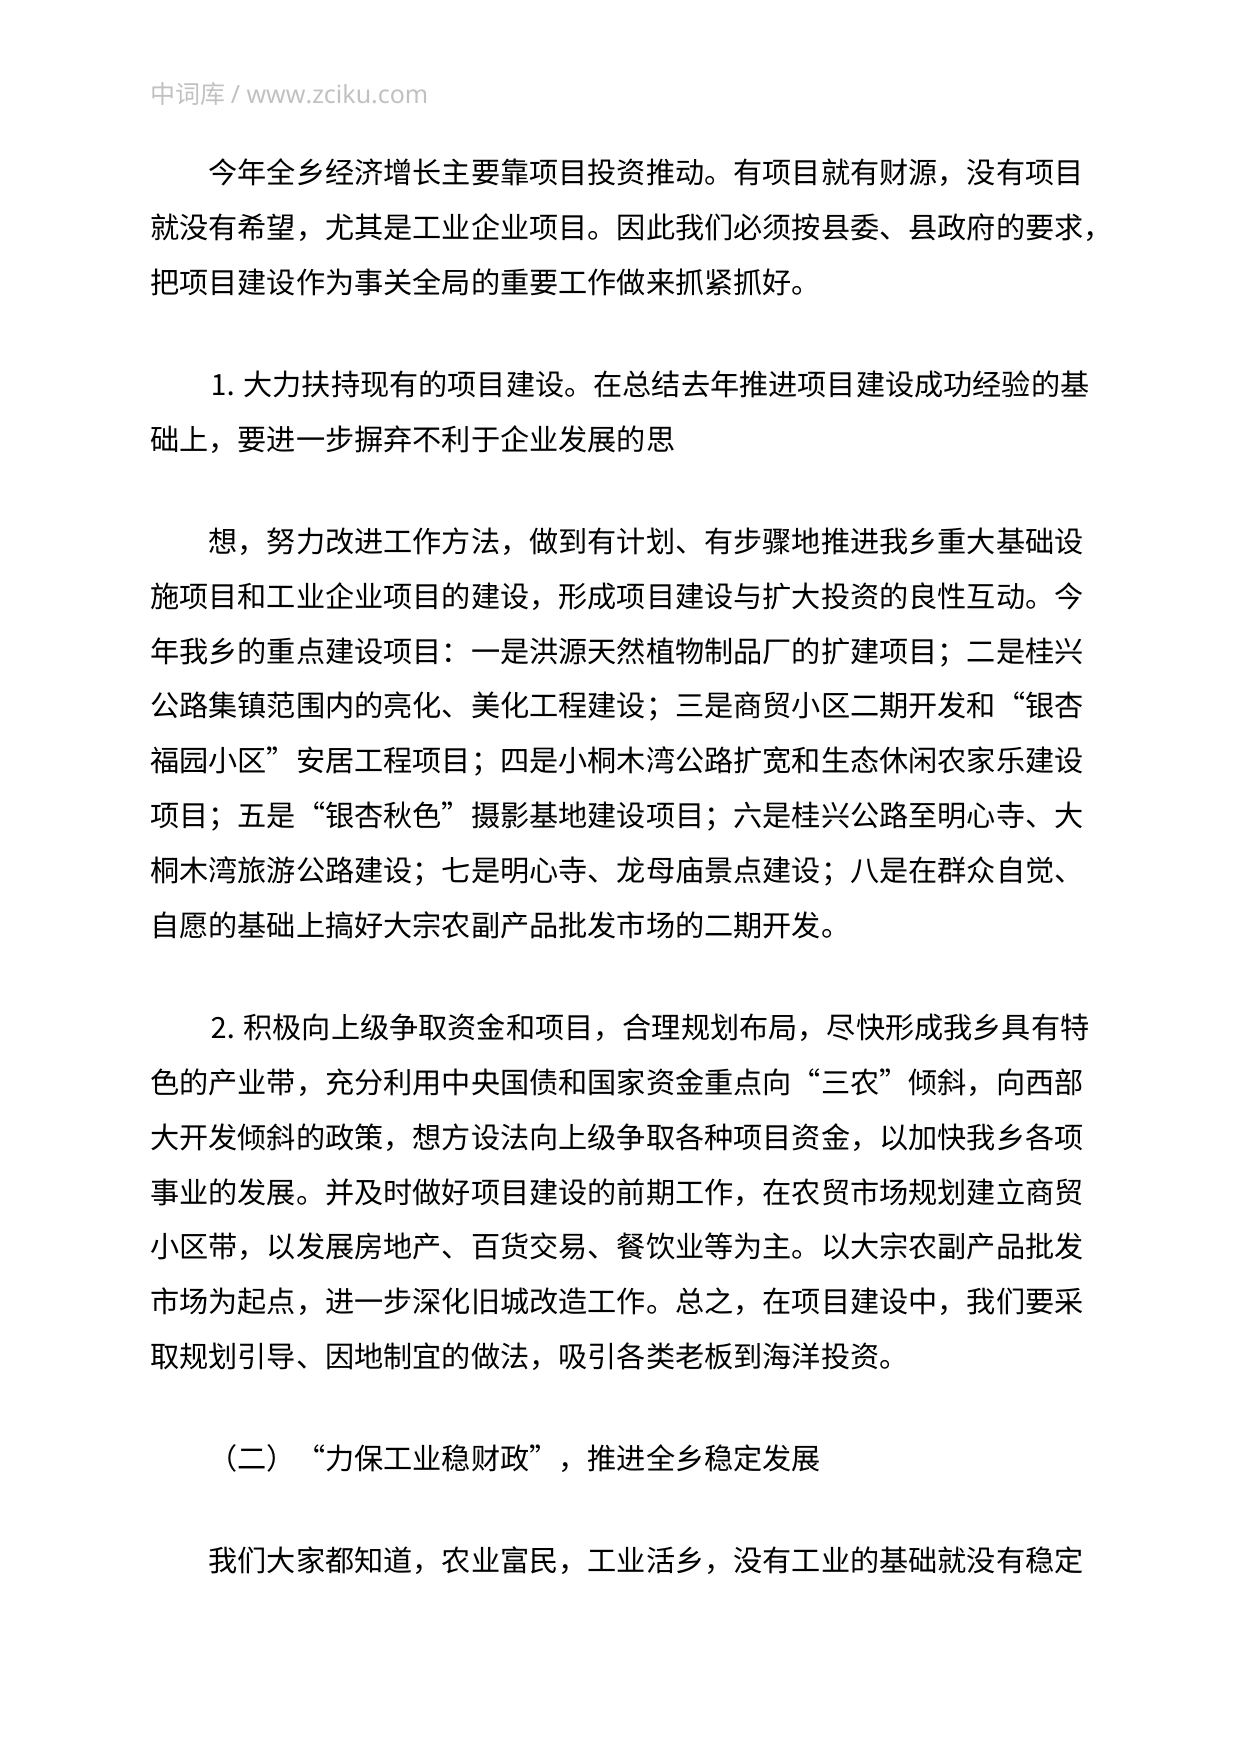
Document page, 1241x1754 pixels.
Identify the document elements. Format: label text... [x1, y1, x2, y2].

text ⒉积极向上级争取资金和项目，合理规划布局，尽快形成我乡具有特色的产业带，充分利用中央国债和国家资金重点向“三农”倾斜，向西部大开发倾斜的政策，想方设法向上级争取各种项目资金，以加快我乡各项事业的发展。并及时做好项目建设的前期工作，在农贸市场规划建立商贸小区带，以发展房地产、百货交易、餐饮业等为主。以大宗农副产品批发市场为起点，进一步深化旧城改造工作。总之，在项目建设中，我们要采取规划引导、因地制宜的做法，吸引各类老板到海洋投资。 [150, 1004, 1090, 1376]
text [150, 1537, 1090, 1580]
text ⒈大力扶持现有的项目建设。在总结去年推进项目建设成功经验的基础上，要进一步摒弃不利于企业发展的思 [150, 362, 1090, 459]
text （二）“力保工业稳财政”，推进全乡稳定发展 [150, 1436, 1090, 1478]
text 想，努力改进工作方法，做到有计划、有步骤地推进我乡重大基础设施项目和工业企业项目的建设，形成项目建设与扩大投资的良性互动。今年我乡的重点建设项目：一是洪源天然植物制品厂的扩建项目；二是桂兴公路集镇范围内的亮化、美化工程建设；三是商贸小区二期开发和“银杏福园小区”安居工程项目；四是小桐木湾公路扩宽和生态休闲农家乐建设项目；五是“银杏秋色”摄影基地建设项目；六是桂兴公路至明心寺、大桐木湾旅游公路建设；七是明心寺、龙母庙景点建设；八是在群众自觉、自愿的基础上搞好大宗农副产品批发市场的二期开发。 [150, 518, 1090, 945]
text 今年全乡经济增长主要靠项目投资推动。有项目就有财源，没有项目就没有希望，尤其是工业企业项目。因此我们必须按县委、县政府的要求，把项目建设作为事关全局的重要工作做来抓紧抓好。 [150, 150, 1090, 302]
